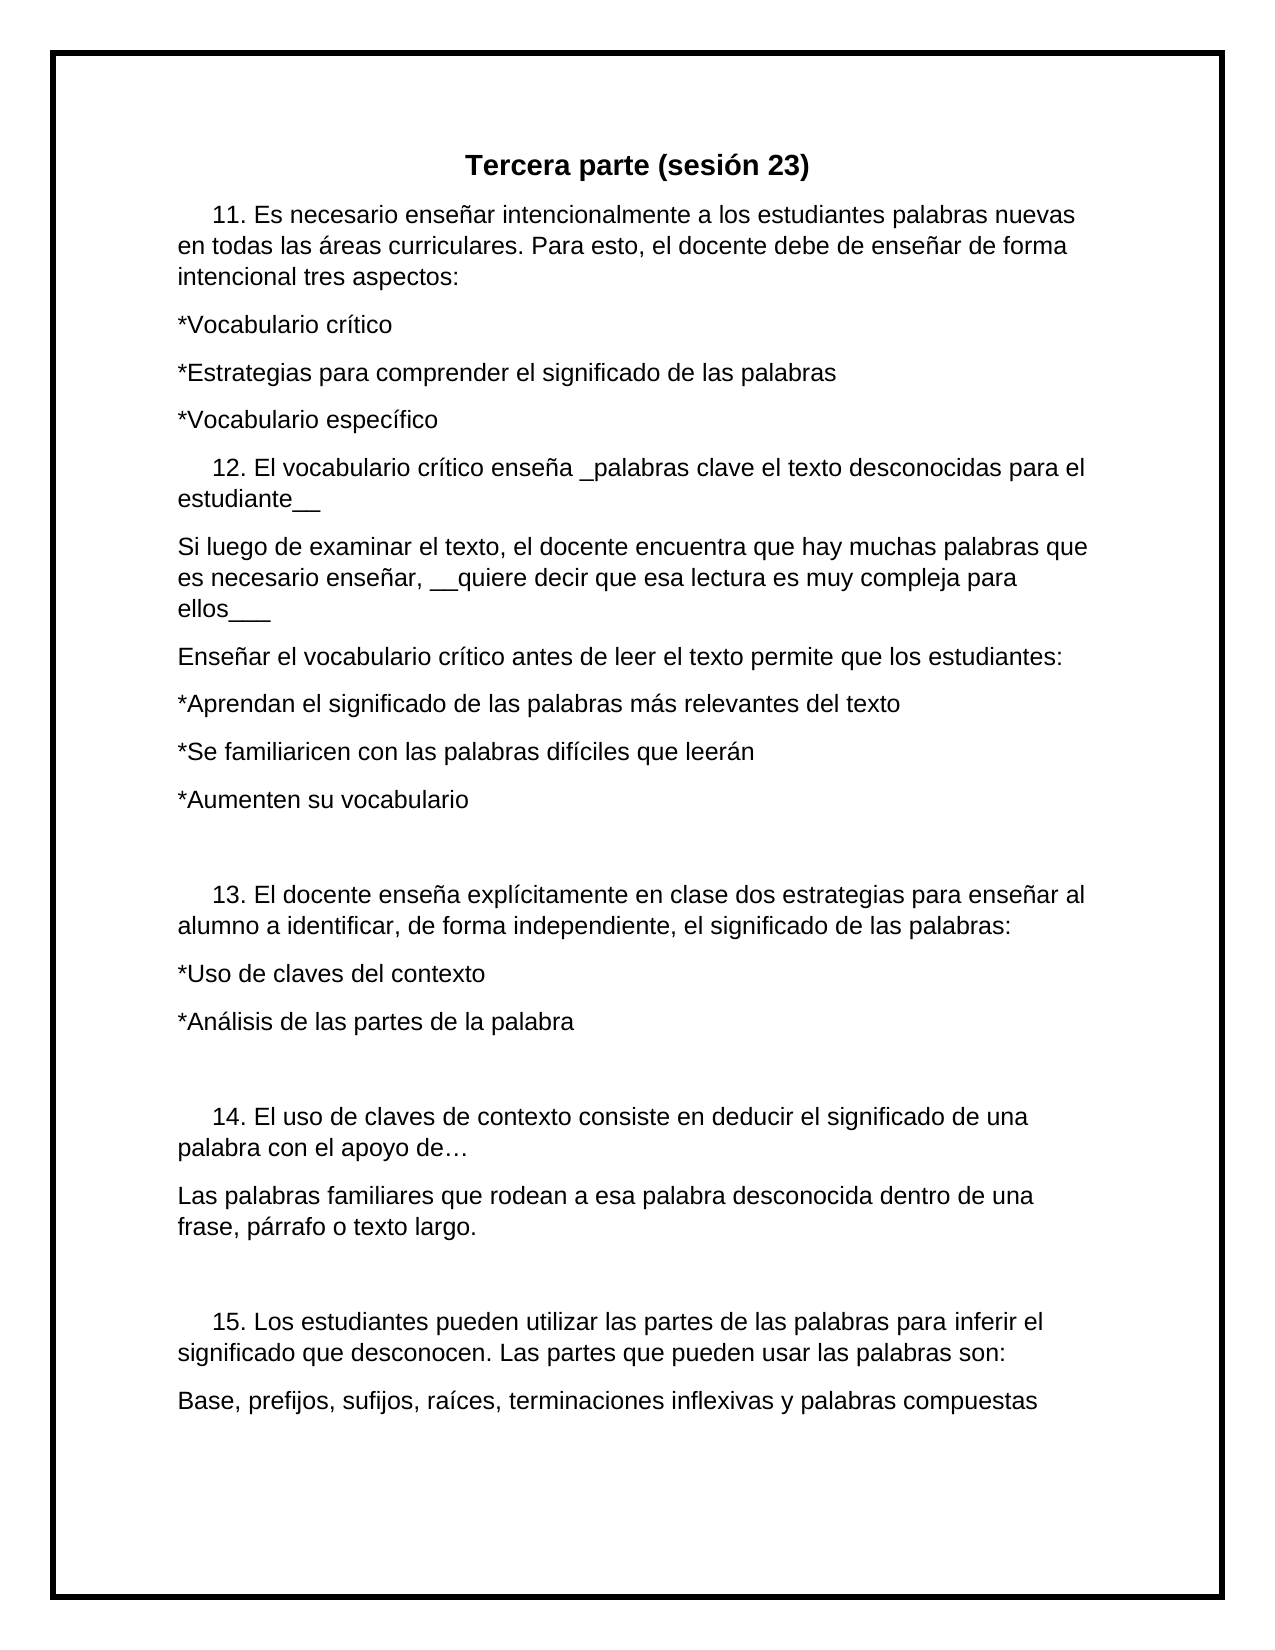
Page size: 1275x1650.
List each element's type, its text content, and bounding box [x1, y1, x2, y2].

text 15. Los estudiantes pueden utilizar las partes de las palabras para inferir el significado que desconocen. Las partes que pueden usar las palabras son: [177, 1307, 1098, 1367]
text Si luego de examinar el texto, el docente encuentra que hay muchas palabras que es necesario enseñar, __quiere decir que esa lectura es muy compleja para ellos___ [177, 532, 1098, 623]
text *Vocabulario crítico [177, 310, 1098, 339]
text *Aumenten su vocabulario [177, 785, 1098, 814]
text Tercera parte (sesión 23) [177, 147, 1098, 181]
text *Aprendan el significado de las palabras más relevantes del texto [177, 689, 1098, 718]
text Las palabras familiares que rodean a esa palabra desconocida dentro de una frase, párrafo o texto largo. [177, 1181, 1098, 1241]
text 13. El docente enseña explícitamente en clase dos estrategias para enseñar al alumno a identificar, de forma independiente, el significado de las palabras: [177, 880, 1098, 940]
text 14. El uso de claves de contexto consiste en deducir el significado de una palabra con el apoyo de… [177, 1102, 1098, 1162]
text 12. El vocabulario crítico enseña _palabras clave el texto desconocidas para el estudiante__ [177, 453, 1098, 513]
text *Uso de claves del contexto [177, 959, 1098, 988]
text 11. Es necesario enseñar intencionalmente a los estudiantes palabras nuevas en todas las áreas curriculares. Para esto, el docente debe de enseñar de forma intencional tres aspectos: [177, 200, 1098, 291]
text Enseñar el vocabulario crítico antes de leer el texto permite que los estudiantes: [177, 642, 1098, 671]
text *Análisis de las partes de la palabra [177, 1007, 1098, 1036]
text Base, prefijos, sufijos, raíces, terminaciones inflexivas y palabras compuestas [177, 1386, 1098, 1415]
text *Se familiaricen con las palabras difíciles que leerán [177, 737, 1098, 766]
text *Vocabulario específico [177, 406, 1098, 434]
text *Estrategias para comprender el significado de las palabras [177, 358, 1098, 387]
